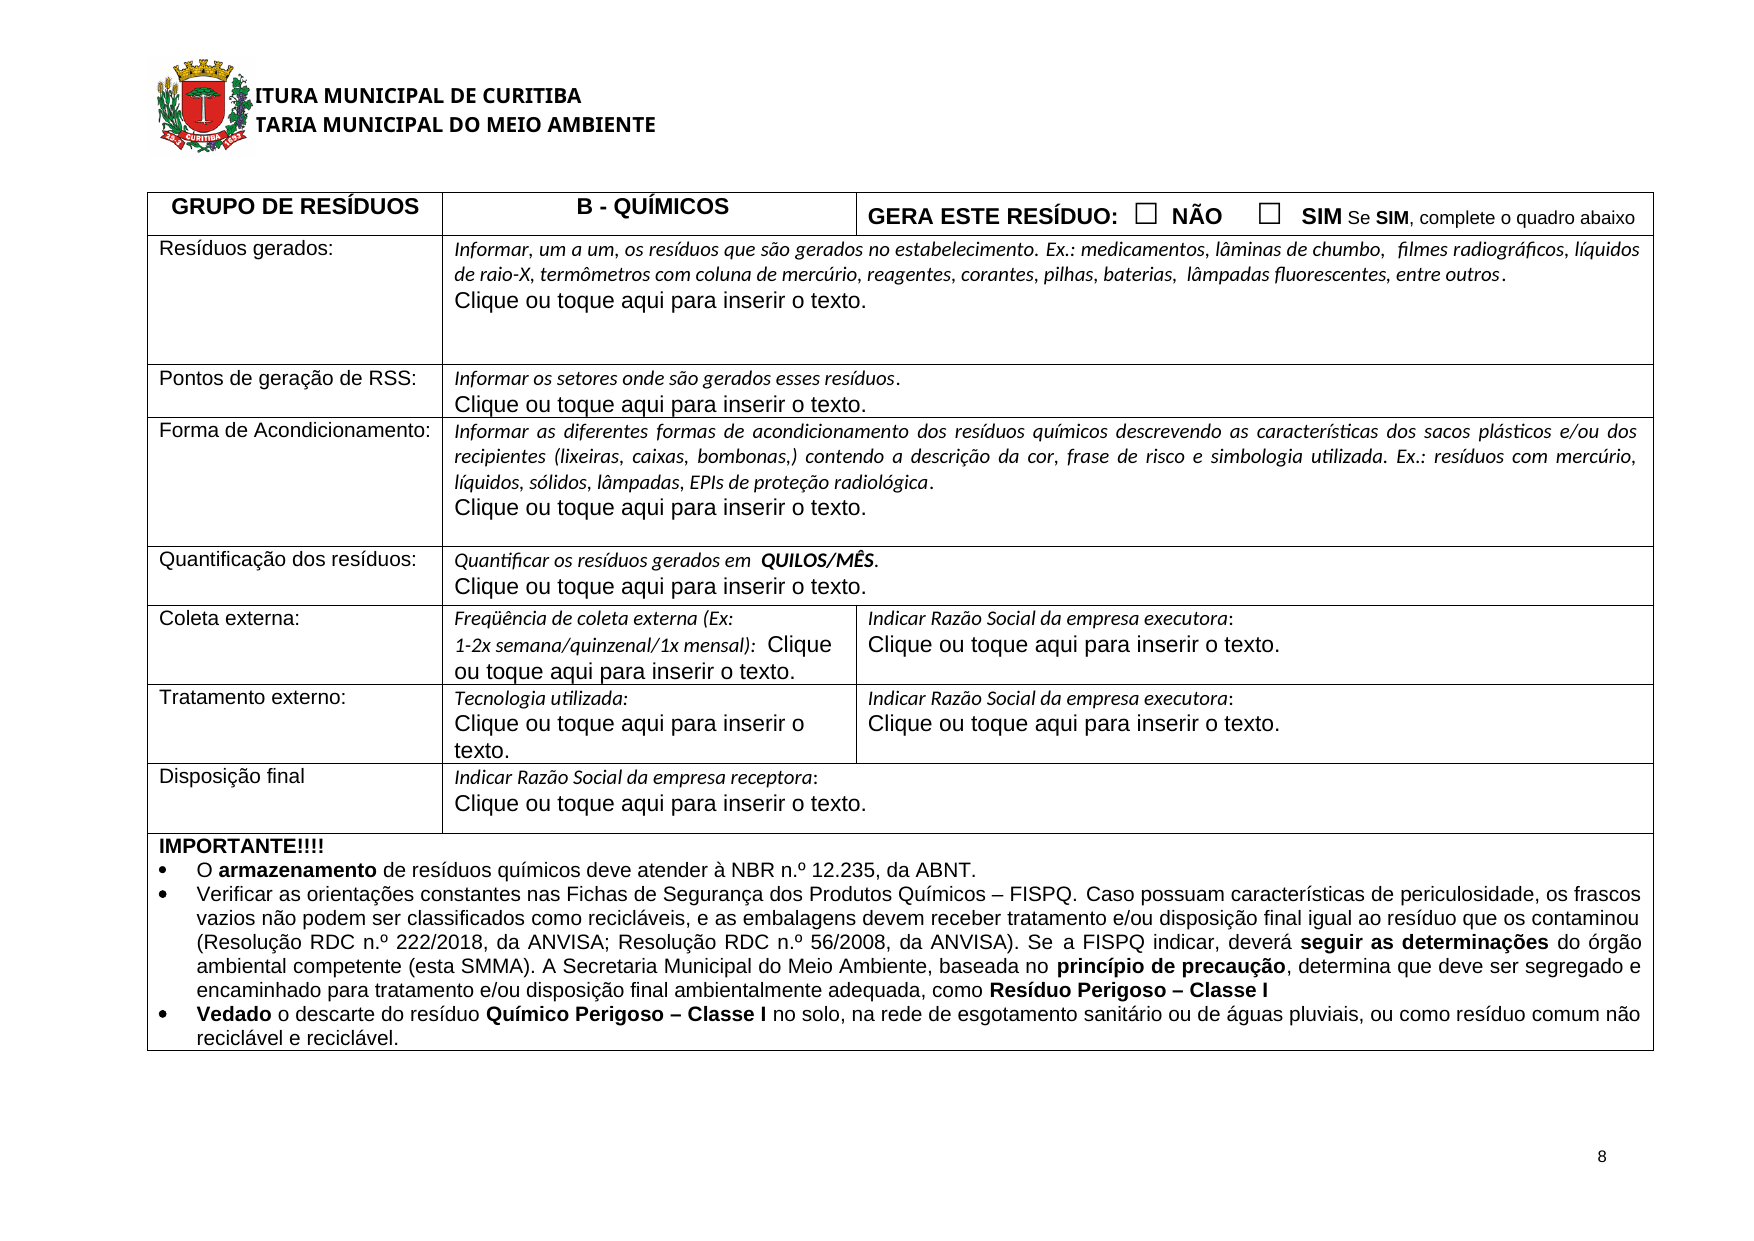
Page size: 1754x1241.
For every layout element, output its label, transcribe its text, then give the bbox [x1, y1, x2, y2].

table_header GERA ESTE RESÍDUO: NÃO SIM Se SIM, complete o quadro abaixo [857, 193, 1653, 235]
table_cell Disposição final [148, 764, 442, 833]
table_cell Pontos de geração de RSS: [148, 365, 442, 417]
table_cell Informar os setores onde são gerados esses resíduos. [443, 365, 1653, 417]
table_cell Quantificação dos resíduos: [148, 547, 442, 604]
table_header B - QUÍMICOS [443, 193, 856, 235]
table_cell Quantificar os resíduos gerados em QUILOS/MÊS. [443, 547, 1653, 604]
table_cell Informar as diferentes formas de acondicionamento dos resíduos químicos descrevendo as características dos sacos plásticos e/ou dos recipientes (lixeiras, caixas, bombonas,) contendo a descrição da cor, frase de risco e simbologia utilizada. Ex.: resíduos com mercúrio, líquidos, sólidos, lâmpadas, EPIs de proteção radiológica. [443, 418, 1653, 546]
table_cell Tecnologia utilizada: [443, 685, 856, 763]
table_cell Forma de Acondicionamento: [148, 418, 442, 546]
table_cell Indicar Razão Social da empresa receptora: [443, 764, 1653, 833]
table_cell Tratamento externo: [148, 685, 442, 763]
table_cell Coleta externa: [148, 606, 442, 684]
table_header GRUPO DE RESÍDUOS [148, 193, 442, 235]
table_cell IMPORTANTE!!!! O armazenamento de resíduos químicos deve atender à NBR n.º 12.235, da ABNT. Verificar as orientações constantes nas Fichas de Segurança dos Produtos Químicos – FISPQ. Caso possuam características de periculosidade, os frascos vazios não podem ser classificados como recicláveis, e as embalagens devem receber tratamento e/ou disposição final igual ao resíduo que os contaminou (Resolução RDC n.º 222/2018, da ANVISA; Resolução RDC n.º 56/2008, da ANVISA). Se a FISPQ indicar, deverá seguir as determinações do órgão ambiental competente (esta SMMA). A Secretaria Municipal do Meio Ambiente, baseada no princípio de precaução, determina que deve ser segregado e encaminhado para tratamento e/ou disposição final ambientalmente adequada, como Resíduo Perigoso – Classe I Vedado o descarte do resíduo Químico Perigoso – Classe I no solo, na rede de esgotamento sanitário ou de águas pluviais, ou como resíduo comum não reciclável e reciclável. [148, 834, 1653, 1050]
table_cell Resíduos gerados: [148, 236, 442, 364]
table_cell Indicar Razão Social da empresa executora: [857, 685, 1653, 763]
table_cell Indicar Razão Social da empresa executora: [857, 606, 1653, 684]
table_cell Informar, um a um, os resíduos que são gerados no estabelecimento. Ex.: medicamentos, lâminas de chumbo, filmes radiográficos, líquidos de raio-X, termômetros com coluna de mercúrio, reagentes, corantes, pilhas, baterias, lâmpadas fluorescentes, entre outros. [443, 236, 1653, 364]
picture [147, 55, 257, 156]
table_cell Freqüência de coleta externa (Ex: 1-2x semana/quinzenal/1x mensal): [443, 606, 856, 684]
